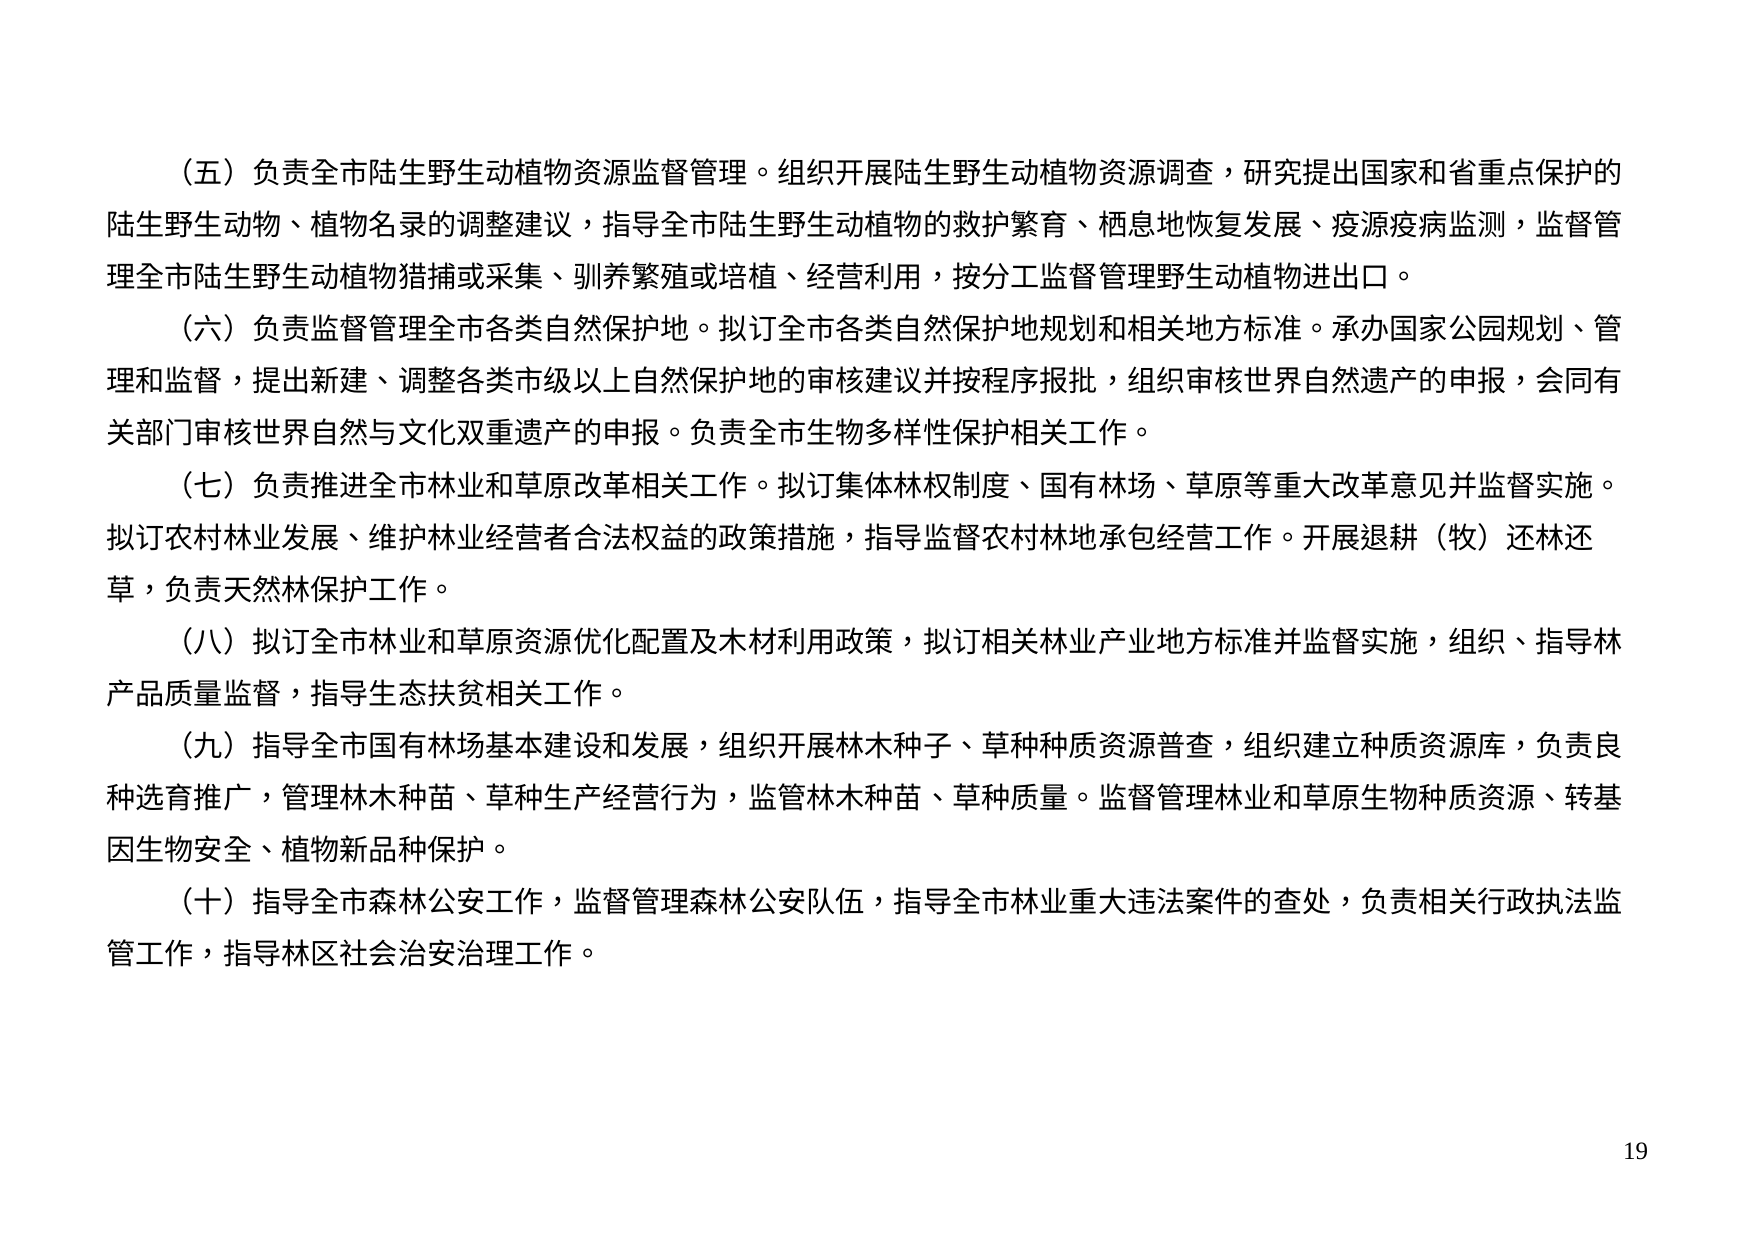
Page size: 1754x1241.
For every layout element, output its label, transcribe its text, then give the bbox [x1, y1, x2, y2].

text （六）负责监督管理全市各类自然保护地。拟订全市各类自然保护地规划和相关地方标准。承办国家公园规划、管理和监督，提出新建、调整各类市级以上自然保护地的审核建议并按程序报批，组织审核世界自然遗产的申报，会同有关部门审核世界自然与文化双重遗产的申报。负责全市生物多样性保护相关工作。 [106, 298, 1648, 454]
text （五）负责全市陆生野生动植物资源监督管理。组织开展陆生野生动植物资源调查，研究提出国家和省重点保护的陆生野生动物、植物名录的调整建议，指导全市陆生野生动植物的救护繁育、栖息地恢复发展、疫源疫病监测，监督管理全市陆生野生动植物猎捕或采集、驯养繁殖或培植、经营利用，按分工监督管理野生动植物进出口。 [106, 142, 1648, 298]
text （七）负责推进全市林业和草原改革相关工作。拟订集体林权制度、国有林场、草原等重大改革意见并监督实施。拟订农村林业发展、维护林业经营者合法权益的政策措施，指导监督农村林地承包经营工作。开展退耕（牧）还林还草，负责天然林保护工作。 [106, 454, 1648, 611]
text （十）指导全市森林公安工作，监督管理森林公安队伍，指导全市林业重大违法案件的查处，负责相关行政执法监管工作，指导林区社会治安治理工作。 [106, 871, 1648, 975]
text （九）指导全市国有林场基本建设和发展，组织开展林木种子、草种种质资源普查，组织建立种质资源库，负责良种选育推广，管理林木种苗、草种生产经营行为，监管林木种苗、草种质量。监督管理林业和草原生物种质资源、转基因生物安全、植物新品种保护。 [106, 715, 1648, 871]
text （八）拟订全市林业和草原资源优化配置及木材利用政策，拟订相关林业产业地方标准并监督实施，组织、指导林产品质量监督，指导生态扶贫相关工作。 [106, 611, 1648, 715]
